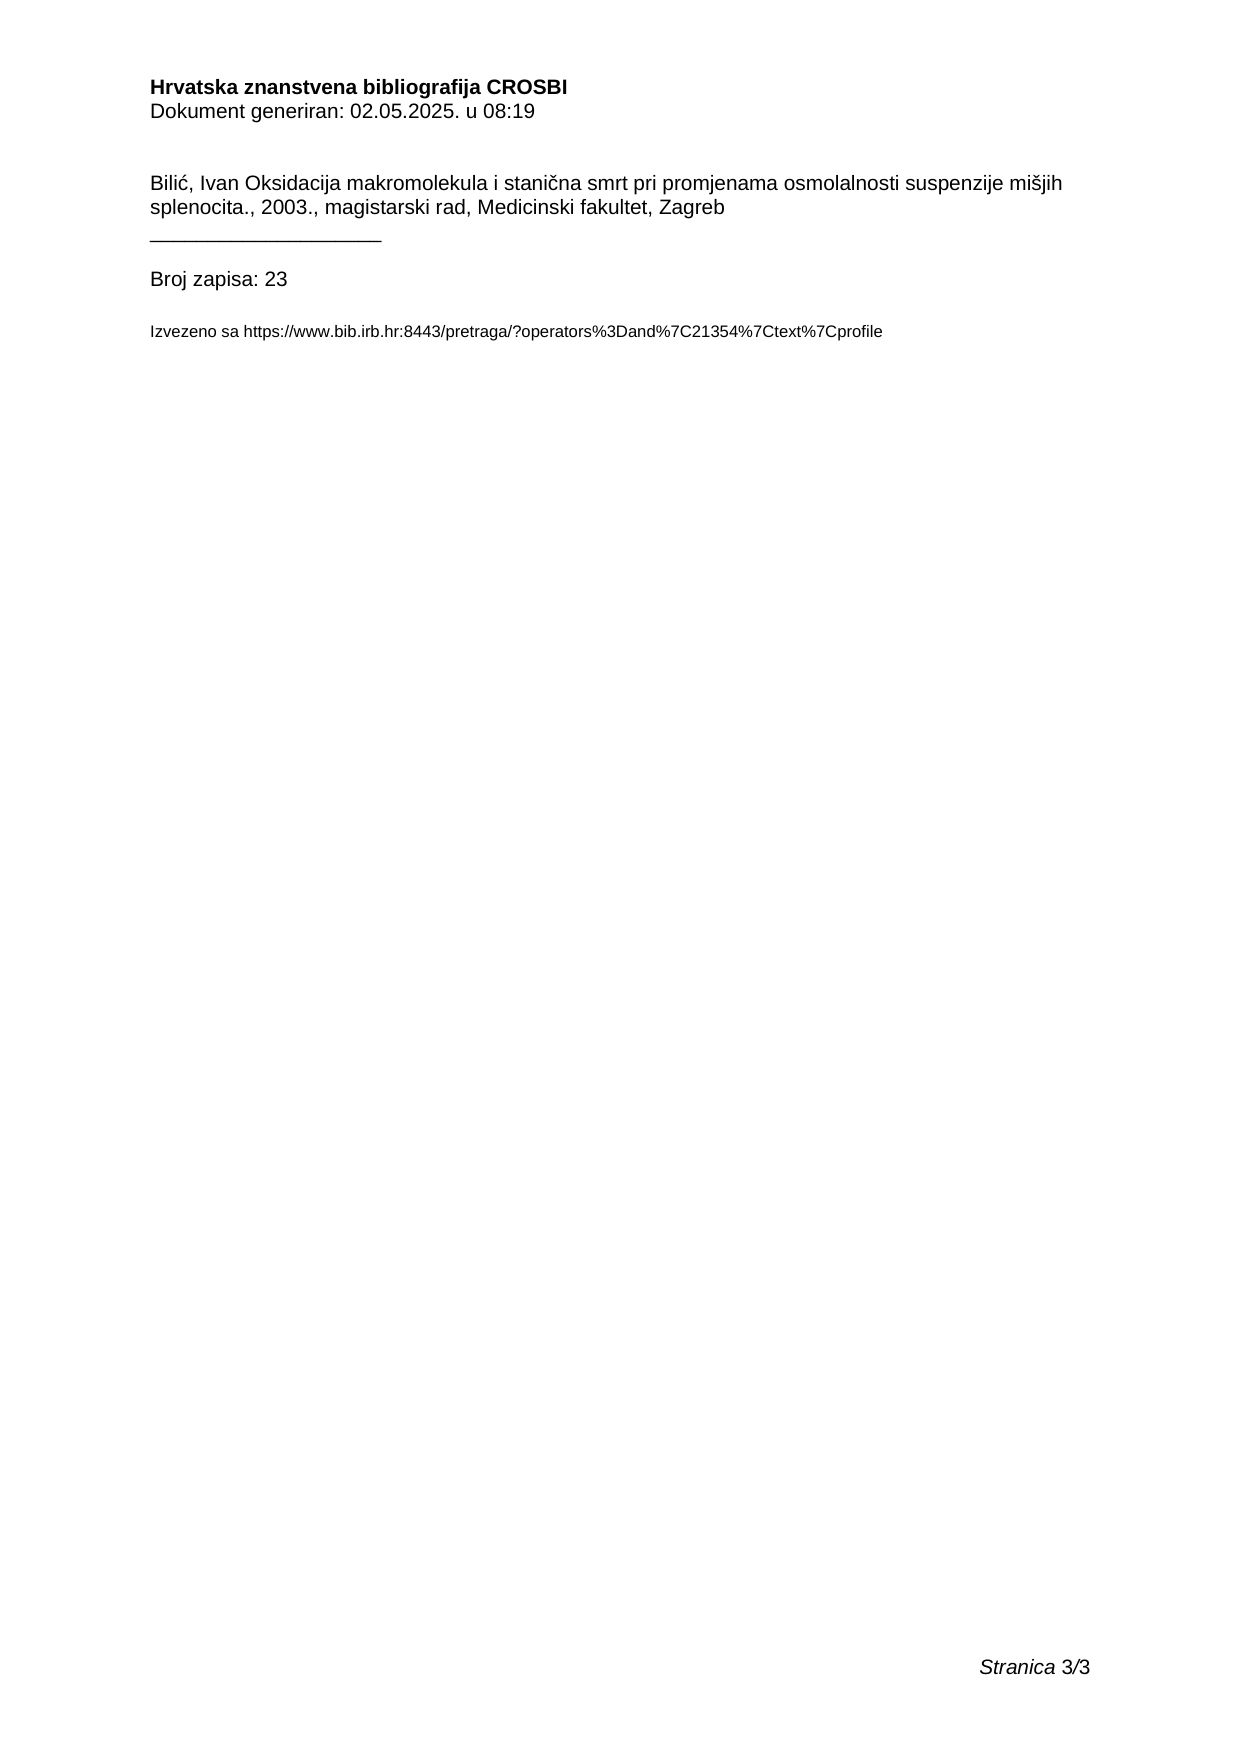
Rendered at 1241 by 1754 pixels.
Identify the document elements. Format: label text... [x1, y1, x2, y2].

text Izvezeno sa https://www.bib.irb.hr:8443/pretraga/?operators%3Dand%7C21354%7Ctext%7Cprofile [150, 322, 1090, 341]
text ____________________ [150, 219, 1090, 243]
text Bilić, Ivan [150, 171, 1090, 219]
text Broj zapisa: 23 [150, 267, 1090, 291]
